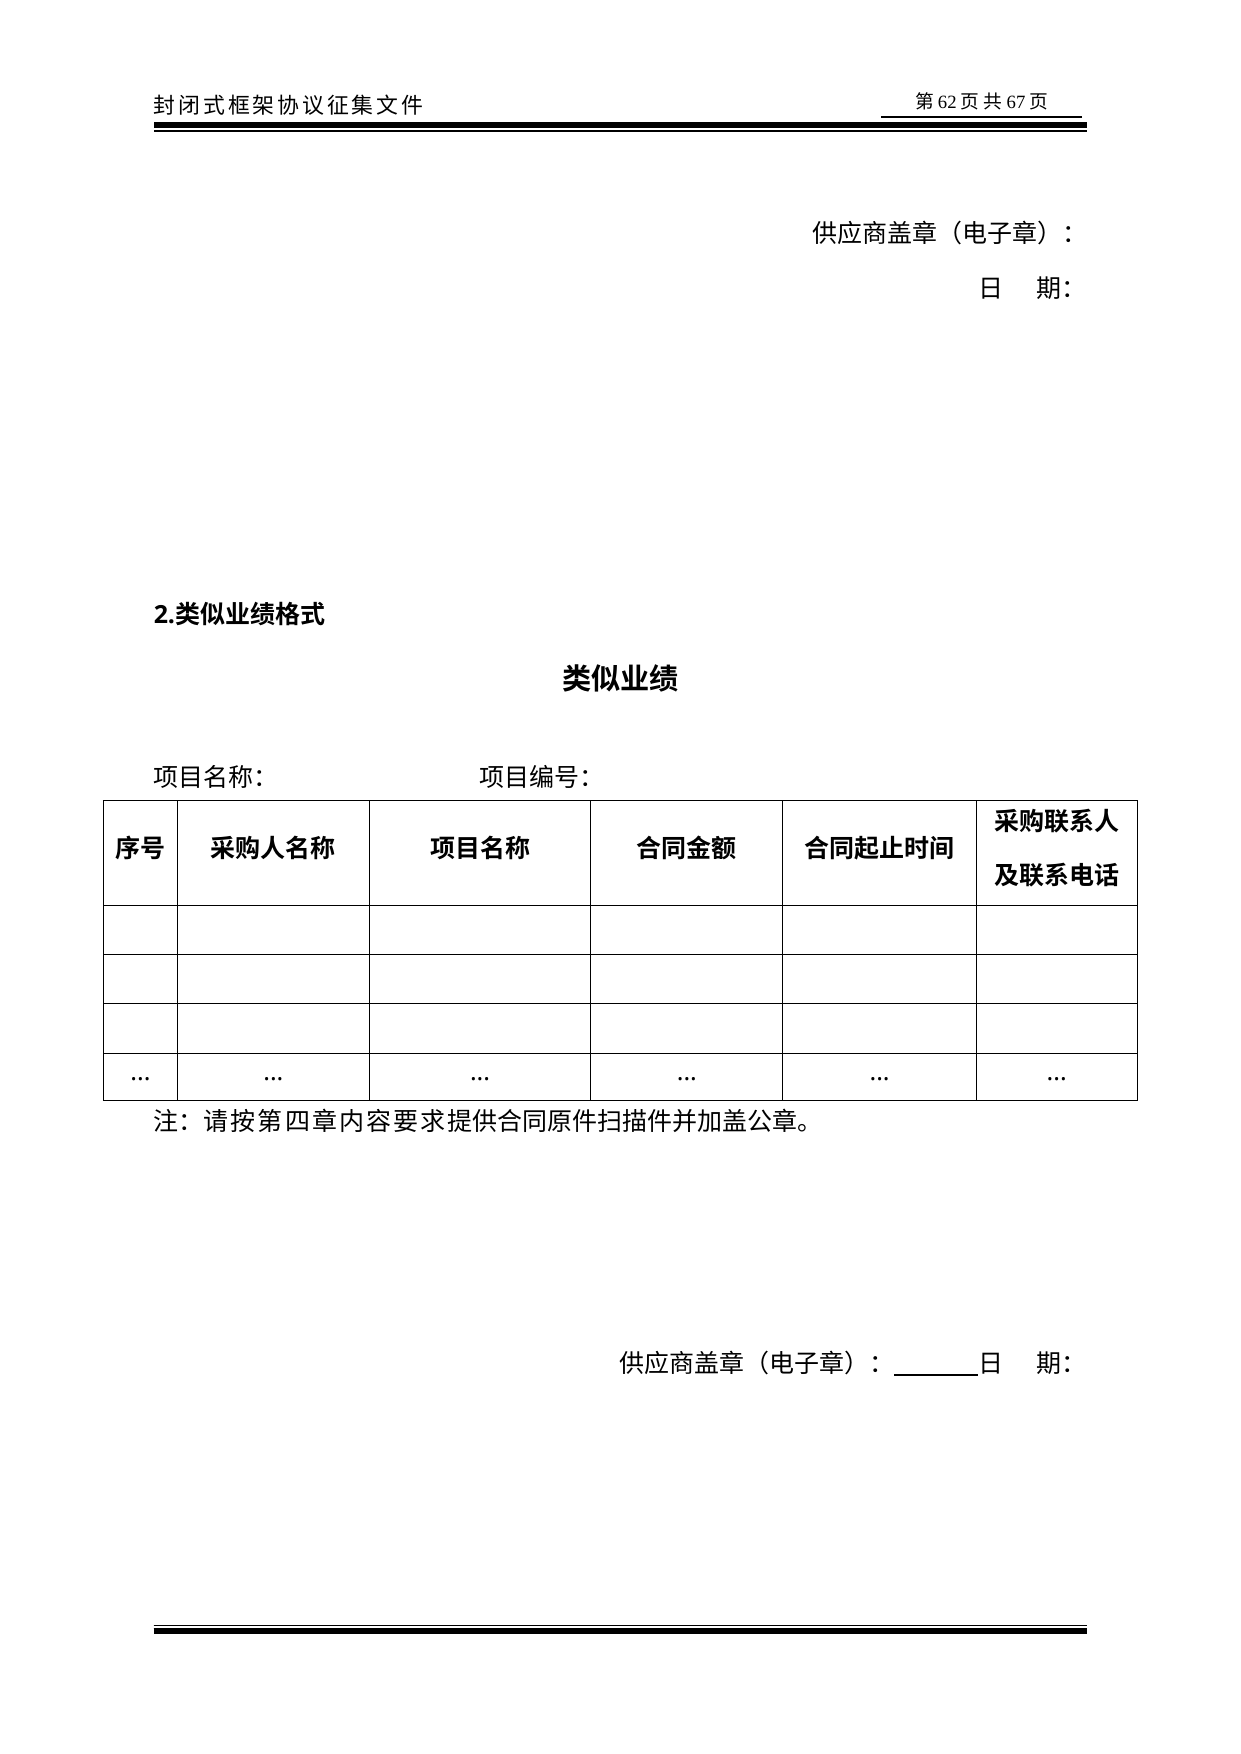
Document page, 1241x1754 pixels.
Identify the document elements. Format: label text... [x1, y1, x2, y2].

table_cell [977, 1004, 1137, 1053]
table_cell [370, 955, 590, 1003]
text 供应商盖章（电子章）： [153, 214, 1087, 250]
table_cell [178, 1004, 369, 1053]
table_cell ... [783, 1054, 976, 1100]
table_cell ... [104, 1054, 177, 1100]
table_header 合同金额 [591, 801, 782, 904]
table_cell [977, 955, 1137, 1003]
text 项目名称： 项目编号： [153, 753, 1087, 795]
table_cell [370, 906, 590, 954]
table_cell [591, 955, 782, 1003]
table_cell [591, 906, 782, 954]
table_cell ... [370, 1054, 590, 1100]
text 注：请按第四章内容要求提供合同原件扫描件并加盖公章。 [153, 1101, 1087, 1138]
text 日 期： [153, 268, 1087, 304]
table_cell [178, 955, 369, 1003]
table_cell ... [591, 1054, 782, 1100]
table_cell [370, 1004, 590, 1053]
subtitle 类似业绩 [153, 655, 1087, 698]
table_cell [104, 906, 177, 954]
table_cell [783, 955, 976, 1003]
table_cell [591, 1004, 782, 1053]
table_cell [104, 955, 177, 1003]
table_cell [104, 1004, 177, 1053]
table_cell ... [178, 1054, 369, 1100]
table_header 合同起止时间 [783, 801, 976, 904]
table_cell [178, 906, 369, 954]
table_cell ... [977, 1054, 1137, 1100]
list 2.类似业绩格式 [153, 594, 1087, 630]
table_header 采购联系人及联系电话 [977, 801, 1137, 904]
table_header 采购人名称 [178, 801, 369, 904]
table_cell [783, 906, 976, 954]
table_cell [977, 906, 1137, 954]
table_header 序号 [104, 801, 177, 904]
table_header 项目名称 [370, 801, 590, 904]
text 供应商盖章（电子章）： 日 期： [153, 1343, 1087, 1379]
table_cell [783, 1004, 976, 1053]
